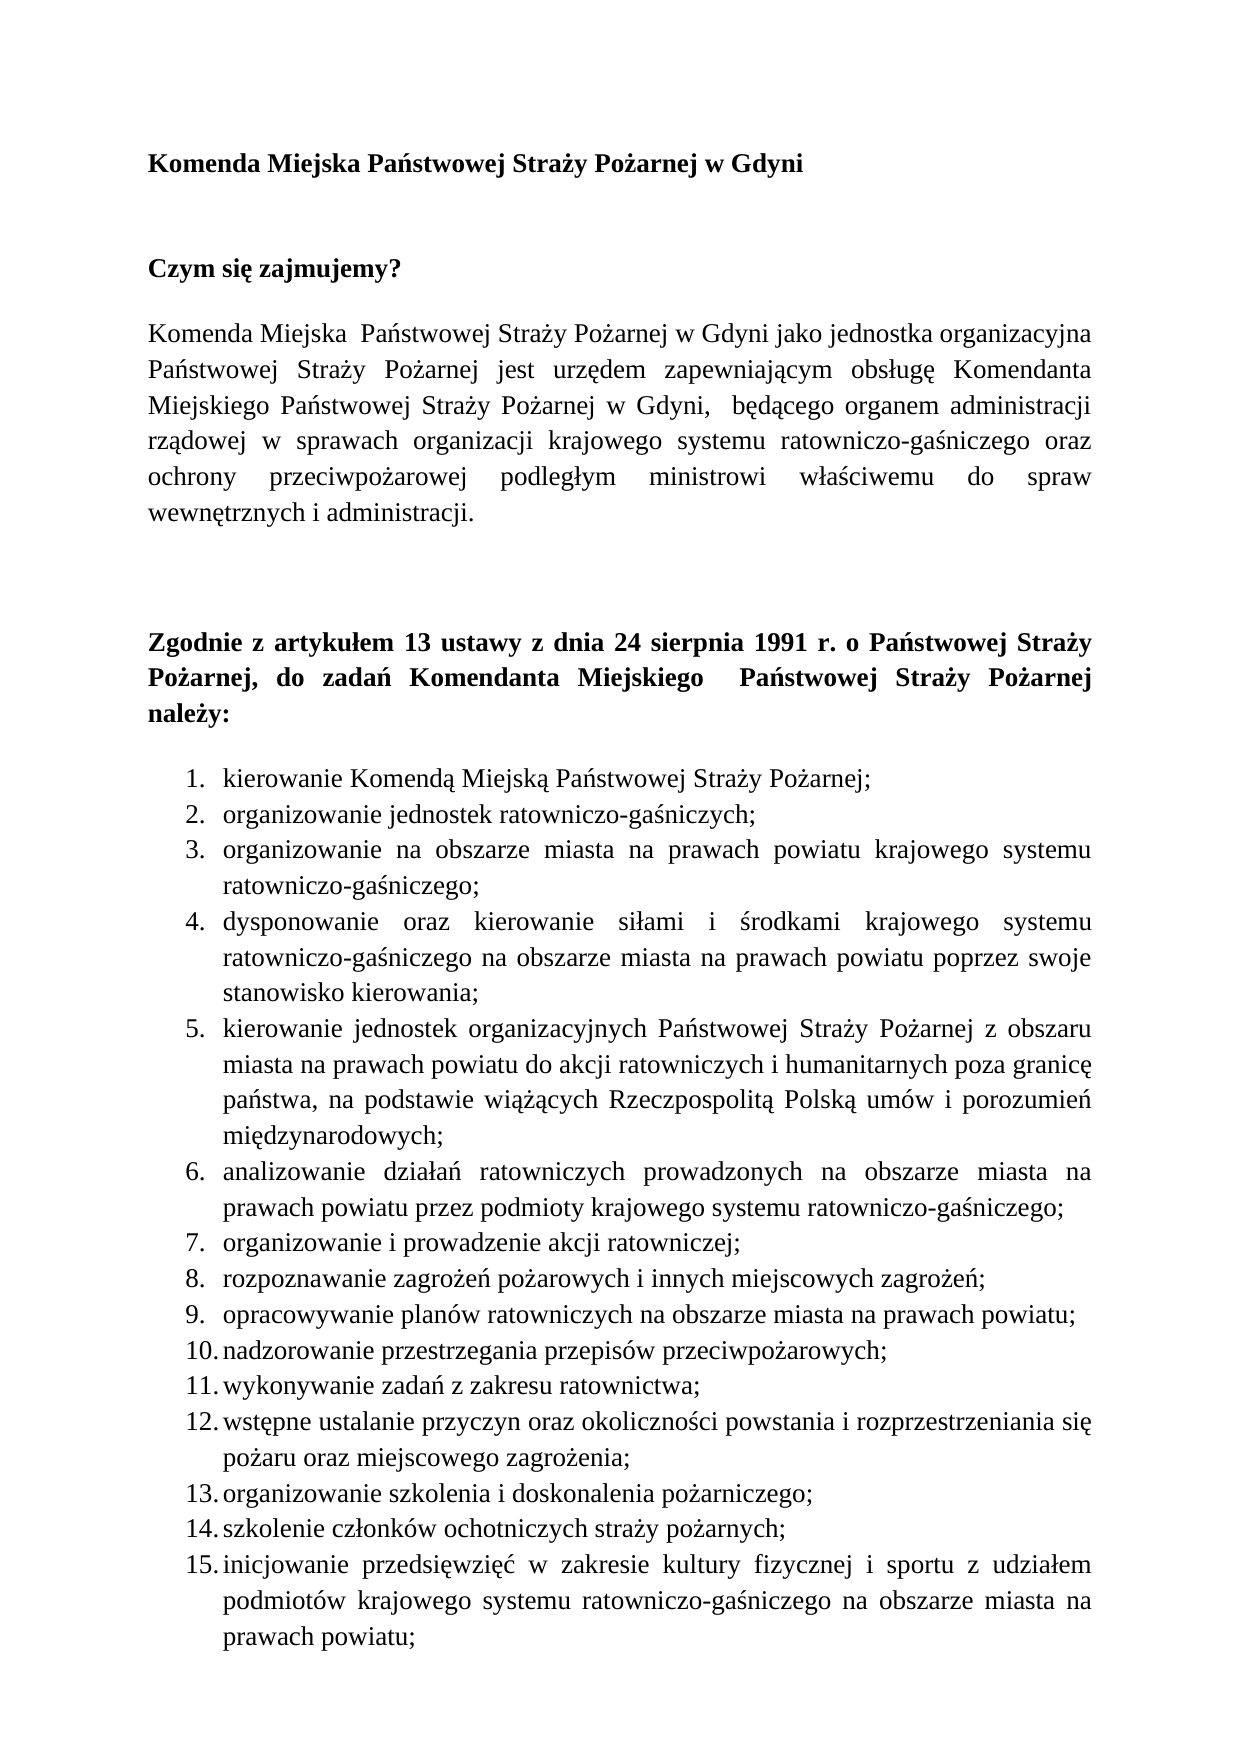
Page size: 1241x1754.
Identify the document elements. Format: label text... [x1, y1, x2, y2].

subtitle organizowanie jednostek ratowniczo-gaśniczych; [185, 827, 1093, 858]
text Komenda Miejska Państwowej Straży Pożarnej w Gdyni [148, 148, 1093, 179]
subtitle opracowywanie planów ratowniczych na obszarze miasta na prawach powiatu; [185, 1531, 1093, 1562]
subtitle nadzorowanie przestrzegania przepisów przeciwpożarowych; [185, 1596, 1093, 1627]
subtitle dysponowanie oraz kierowanie siłami i środkami krajowego systemu ratowniczo-gaśniczego na obszarze miasta na prawach powiatu poprzez swoje stanowisko kierowania; [185, 992, 1093, 1095]
subtitle organizowanie na obszarze miasta na prawach powiatu krajowego systemu ratowniczo-gaśniczego; [185, 892, 1093, 959]
subtitle analizowanie działań ratowniczych prowadzonych na obszarze miasta na prawach powiatu przez podmioty krajowego systemu ratowniczo-gaśniczego; [185, 1301, 1093, 1368]
subtitle organizowanie i prowadzenie akcji ratowniczej; [185, 1402, 1093, 1433]
subtitle Zgodnie z artykułem 13 ustawy z dnia 24 sierpnia 1991 r. o Państwowej Straży Pożarnej, do zadań Komendanta Miejskiego Państwowej Straży Pożarnej należy: [148, 626, 1093, 728]
text Czym się zajmujemy? [148, 252, 1093, 283]
subtitle kierowanie Komendą Miejską Państwowej Straży Pożarnej; [185, 762, 1093, 793]
text Komenda Miejska Państwowej Straży Pożarnej w Gdyni jako jednostka organizacyjna Państwowej Straży Pożarnej jest urzędem zapewniającym obsługę Komendanta Miejskiego Państwowej Straży Pożarnej w Gdyni, będącego organem administracji rządowej w sprawach organizacji krajowego systemu ratowniczo-gaśniczego oraz ochrony przeciwpożarowej podległym ministrowi właściwemu do spraw wewnętrznych i administracji. [148, 317, 1093, 527]
subtitle kierowanie jednostek organizacyjnych Państwowej Straży Pożarnej z obszaru miasta na prawach powiatu do akcji ratowniczych i humanitarnych poza granicę państwa, na podstawie wiążących Rzeczpospolitą Polską umów i porozumień międzynarodowych; [185, 1129, 1093, 1267]
subtitle rozpoznawanie zagrożeń pożarowych i innych miejscowych zagrożeń; [185, 1466, 1093, 1498]
